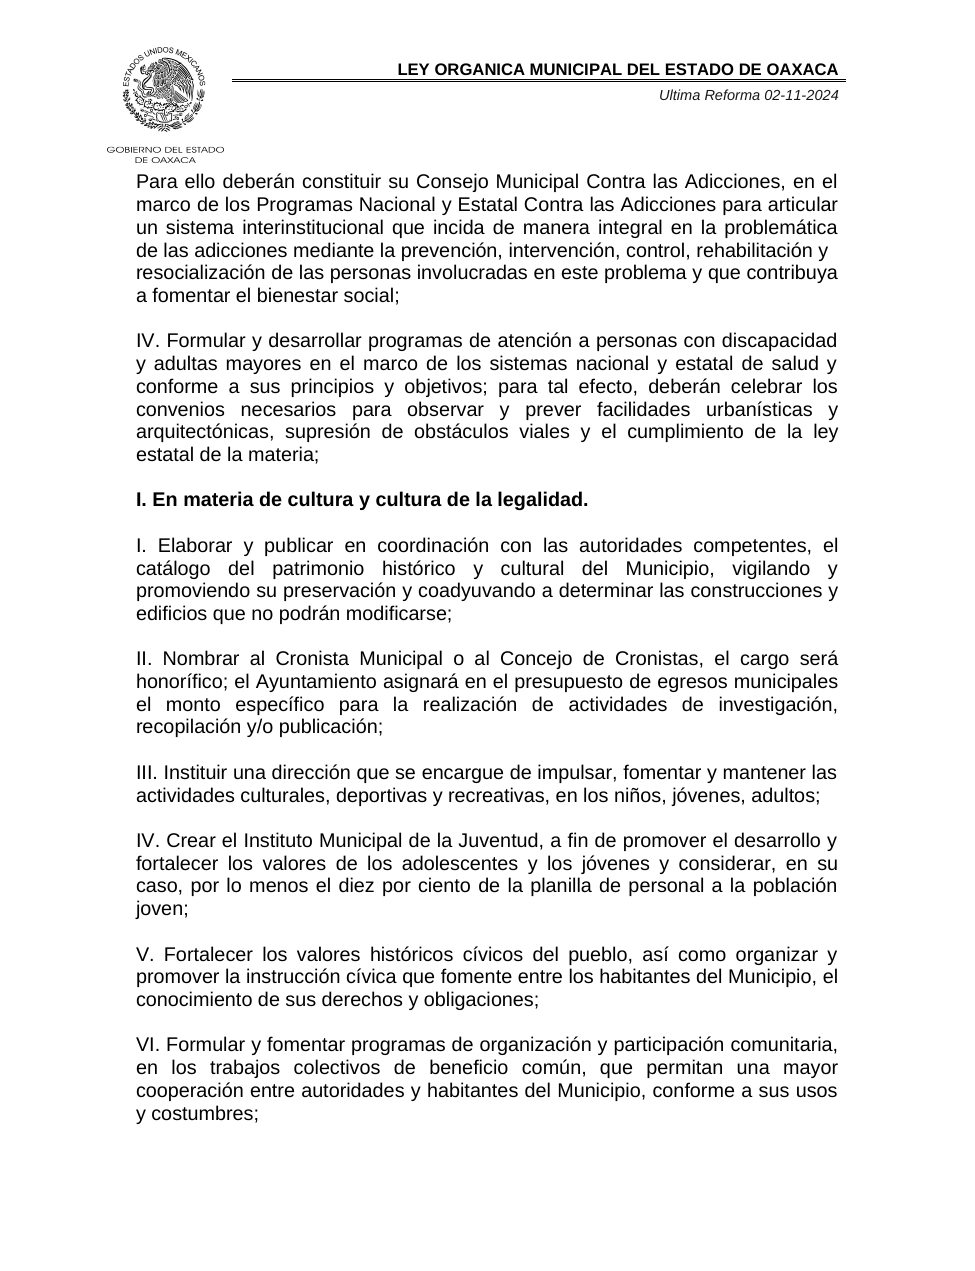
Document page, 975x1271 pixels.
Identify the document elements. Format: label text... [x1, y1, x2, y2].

text V. Fortalecer los valores históricos cívicos del pueblo, así como organizar y promover la instrucción cívica que fomente entre los habitantes del Municipio, el conocimiento de sus derechos y obligaciones; [136, 942, 839, 1011]
picture [104, 44, 227, 166]
text III. Instituir una dirección que se encargue de impulsar, fomentar y mantener las actividades culturales, deportivas y recreativas, en los niños, jóvenes, adultos; [136, 761, 839, 806]
text VI. Formular y fomentar programas de organización y participación comunitaria, en los trabajos colectivos de beneficio común, que permitan una mayor cooperación entre autoridades y habitantes del Municipio, conforme a sus usos y costumbres; [136, 1033, 839, 1124]
text resocialización de las personas involucradas en este problema y que contribuya a fomentar el bienestar social; [136, 261, 839, 307]
text I. Elaborar y publicar en coordinación con las autoridades competentes, el catálogo del patrimonio histórico y cultural del Municipio, vigilando y promoviendo su preservación y coadyuvando a determinar las construcciones y edificios que no podrán modificarse; [136, 534, 839, 624]
text IV. Formular y desarrollar programas de atención a personas con discapacidad y adultas mayores en el marco de los sistemas nacional y estatal de salud y conforme a sus principios y objetivos; para tal efecto, deberán celebrar los convenios necesarios para observar y prever facilidades urbanísticas y arquitectónicas, supresión de obstáculos viales y el cumplimiento de la ley estatal de la materia; [136, 329, 839, 466]
text I. En materia de cultura y cultura de la legalidad. [136, 488, 839, 511]
text Para ello deberán constituir su Consejo Municipal Contra las Adicciones, en el marco de los Programas Nacional y Estatal Contra las Adicciones para articular un sistema interinstitucional que incida de manera integral en la problemática de las adicciones mediante la prevención, intervención, control, rehabilitación y [136, 170, 839, 261]
text IV. Crear el Instituto Municipal de la Juventud, a fin de promover el desarrollo y fortalecer los valores de los adolescentes y los jóvenes y considerar, en su caso, por lo menos el diez por ciento de la planilla de personal a la población joven; [136, 829, 839, 920]
text II. Nombrar al Cronista Municipal o al Concejo de Cronistas, el cargo será honorífico; el Ayuntamiento asignará en el presupuesto de egresos municipales el monto específico para la realización de actividades de investigación, recopilación y/o publicación; [136, 647, 839, 738]
